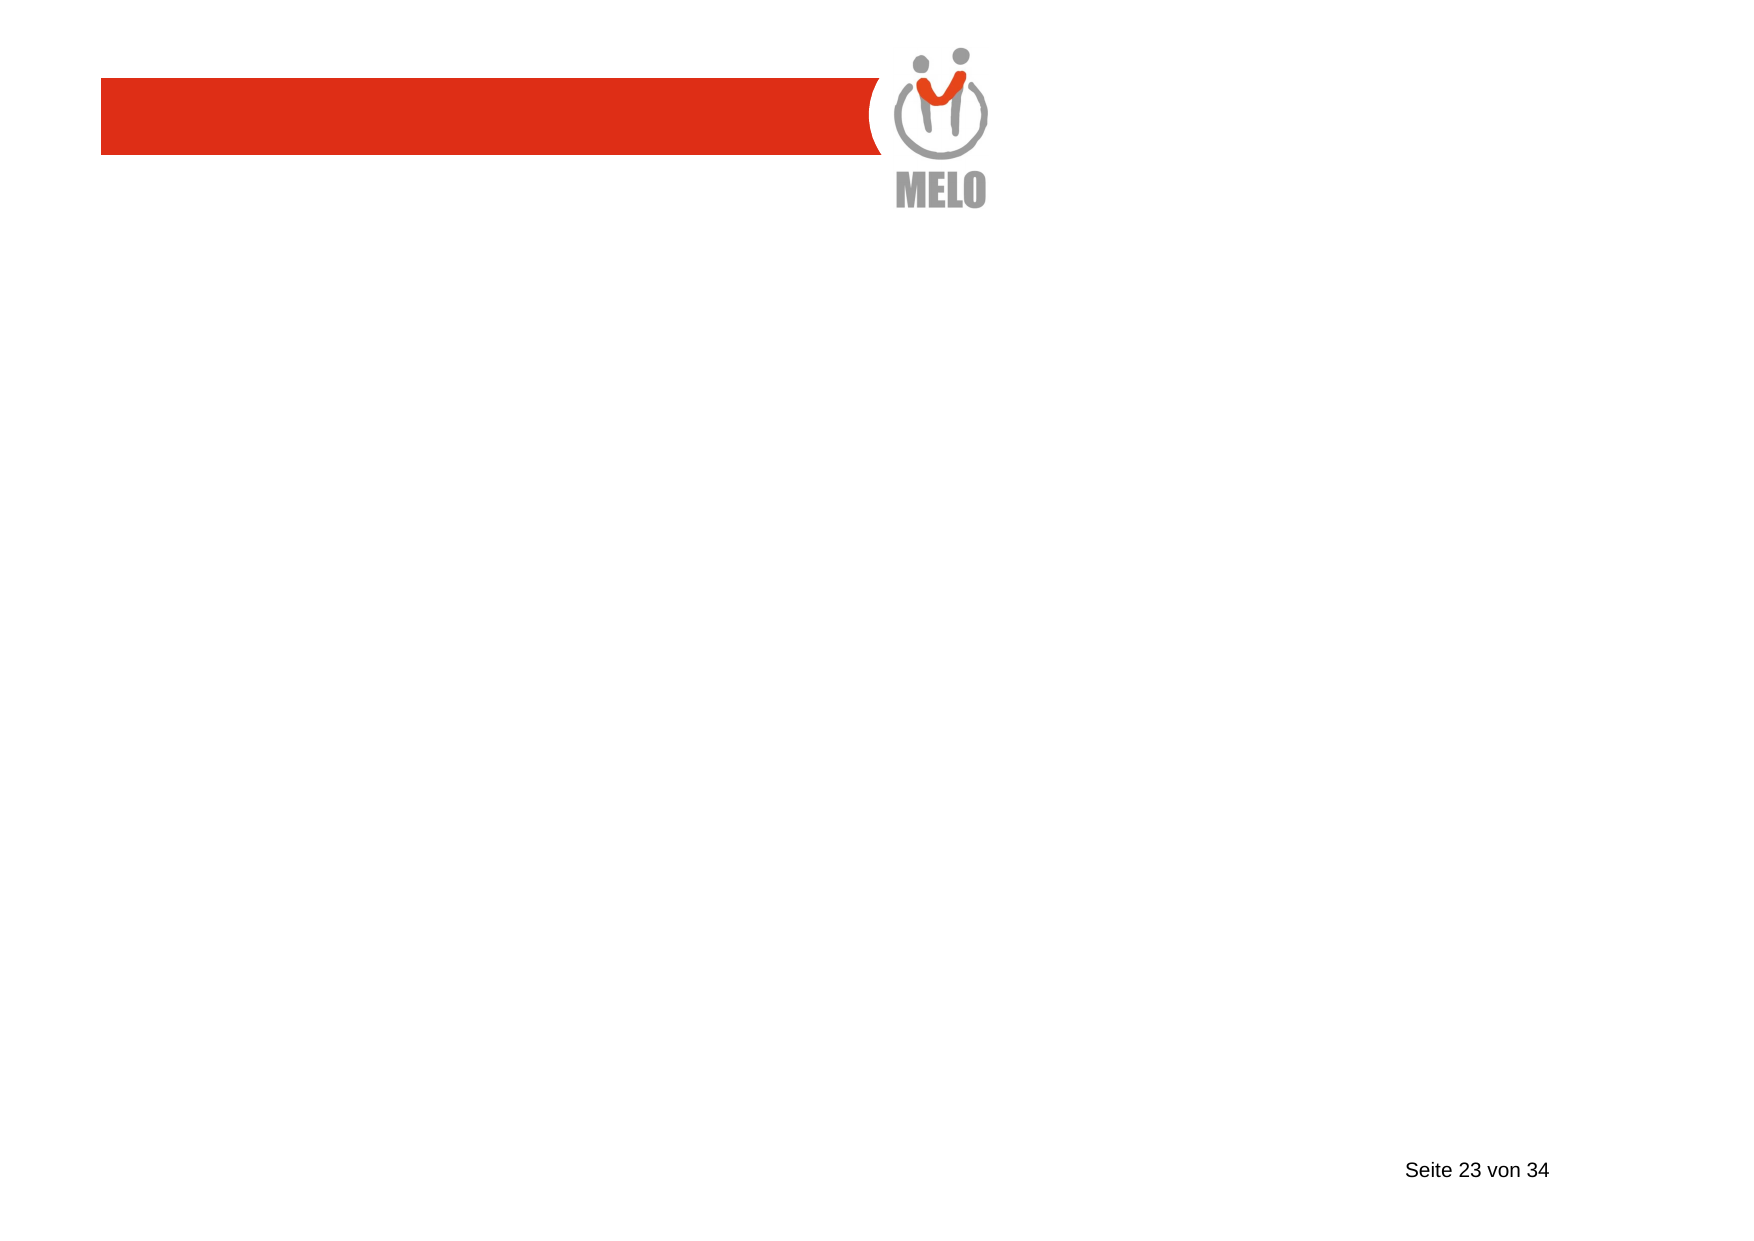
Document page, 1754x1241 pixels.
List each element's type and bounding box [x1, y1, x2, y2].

picture [893, 47, 989, 209]
